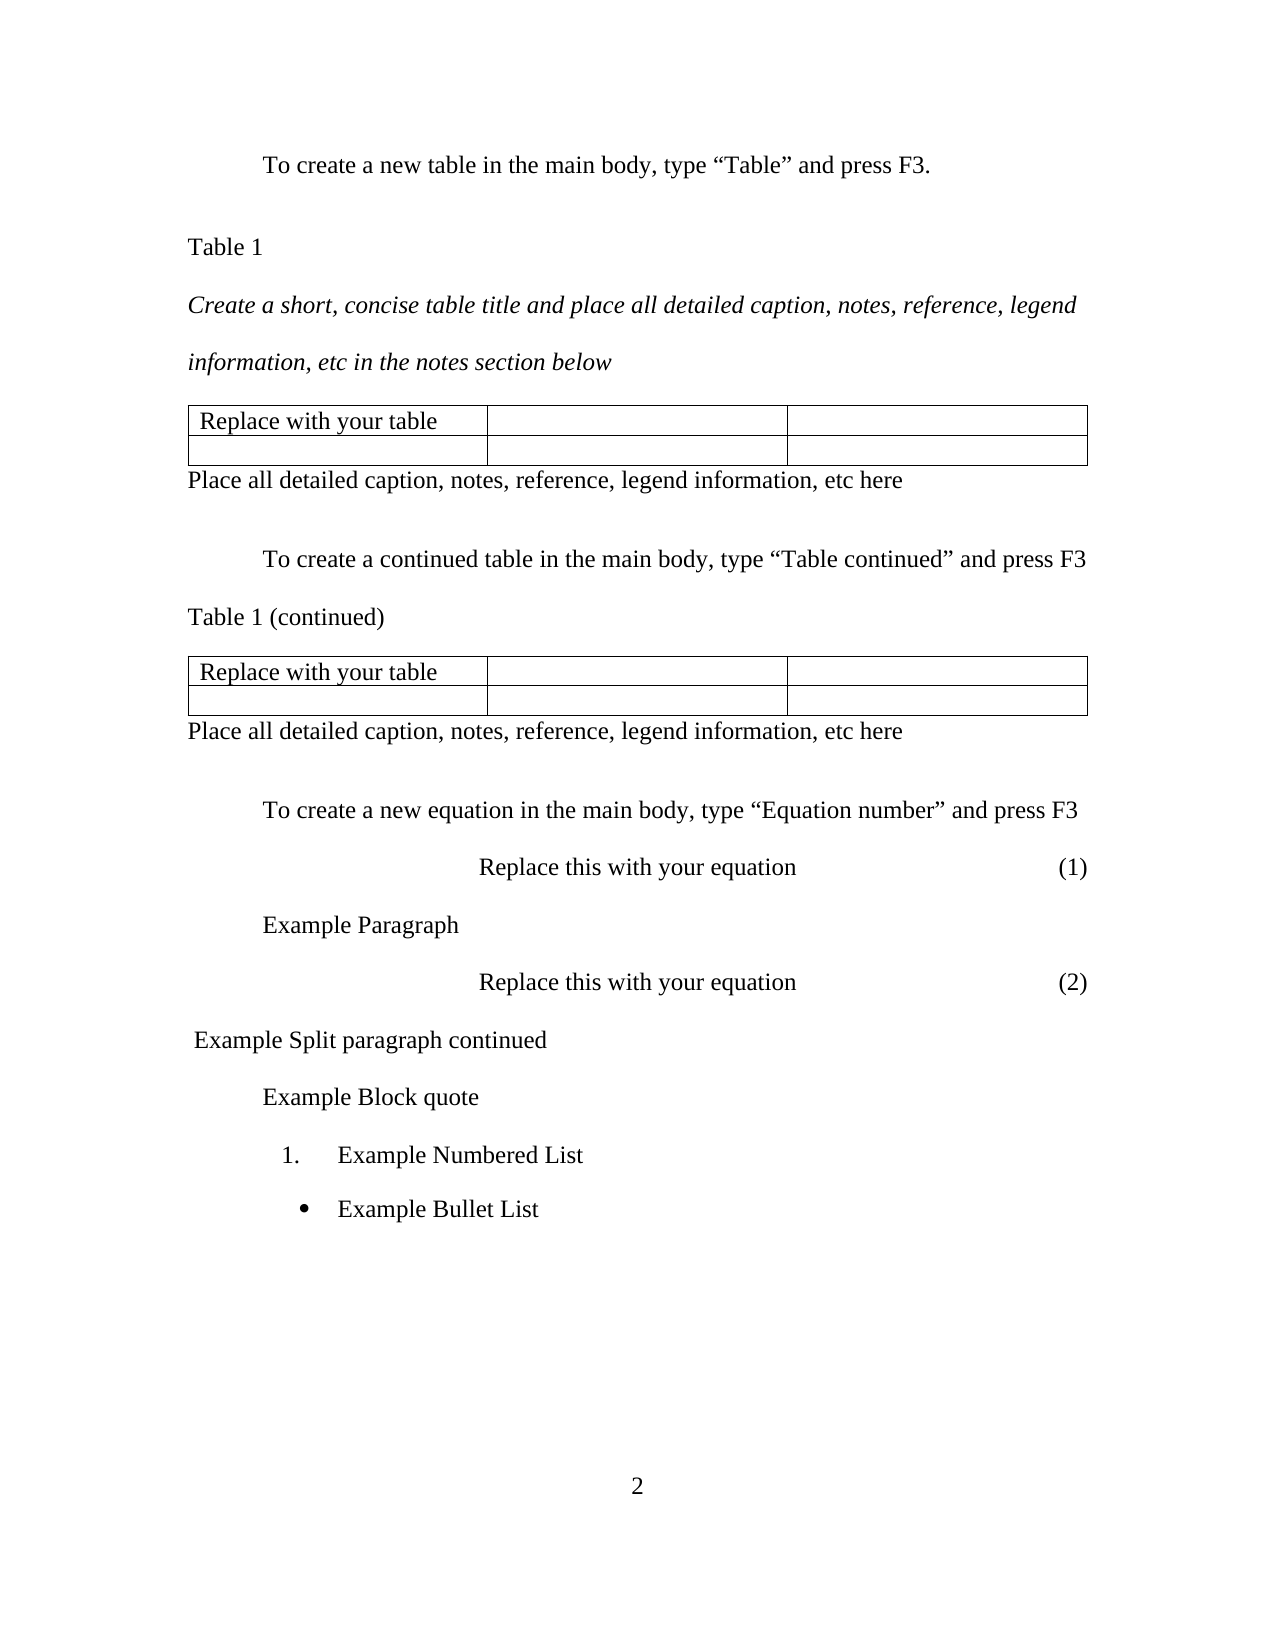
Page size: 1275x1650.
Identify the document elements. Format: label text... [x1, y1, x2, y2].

table_header [488, 657, 787, 685]
table_cell [488, 686, 787, 715]
text Example Split paragraph continued [187, 1025, 1087, 1054]
text To create a new equation in the main body, type “Equation number” and press F3 [187, 795, 1087, 824]
table_cell [189, 686, 487, 715]
text Table 1 (continued) [187, 602, 1087, 631]
table_cell [189, 436, 487, 464]
table_header [488, 406, 787, 435]
text Example Paragraph [187, 910, 1087, 939]
table_header [788, 406, 1087, 435]
text (2) [187, 967, 1087, 996]
text Example Block quote [262, 1082, 1087, 1111]
text (1) [187, 852, 1087, 881]
list Example Bullet List [300, 1194, 1087, 1222]
table_cell [788, 436, 1087, 464]
text To create a new table in the main body, type “Table” and press F3. [187, 150, 1087, 179]
list Example Numbered List [300, 1140, 1087, 1169]
table_cell [488, 436, 787, 464]
table_header [788, 657, 1087, 685]
table_header Replace with your table [189, 406, 487, 435]
text To create a continued table in the main body, type “Table continued” and press F3 [187, 544, 1087, 573]
table_header Replace with your table [189, 657, 487, 685]
table_cell [788, 686, 1087, 715]
